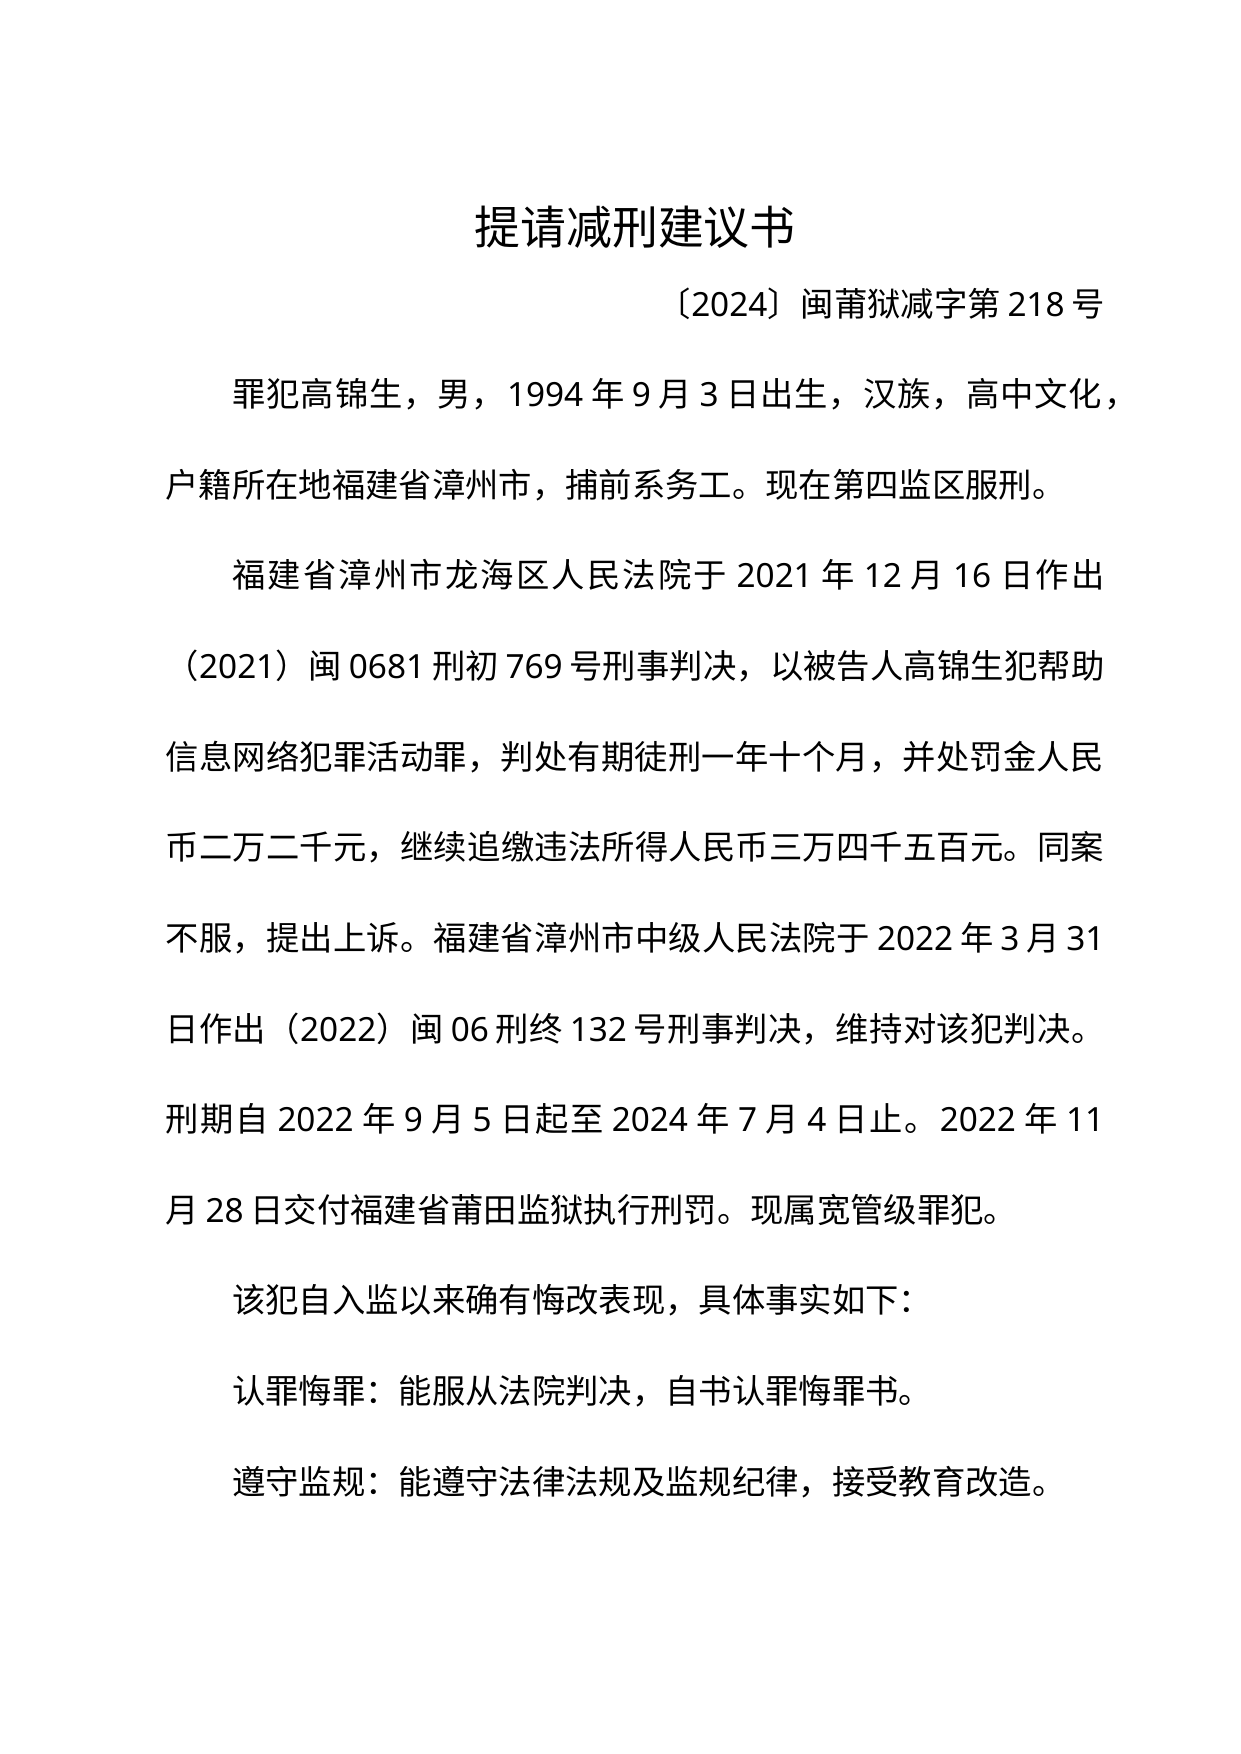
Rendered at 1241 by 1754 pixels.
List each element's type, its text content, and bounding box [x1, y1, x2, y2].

text 福建省漳州市龙海区人民法院于2021年12月16日作出（2021）闽0681刑初769号刑事判决，以被告人高锦生犯帮助信息网络犯罪活动罪，判处有期徒刑一年十个月，并处罚金人民币二万二千元，继续追缴违法所得人民币三万四千五百元。同案不服，提出上诉。福建省漳州市中级人民法院于2022年3月31日作出（2022）闽06刑终132号刑事判决，维持对该犯判决。刑期自2022年9月5日起至2024年7月4日止。2022年11月28日交付福建省莆田监狱执行刑罚。现属宽管级罪犯。 [165, 528, 1104, 1253]
text 罪犯高锦生，男，1994年9月3日出生，汉族，高中文化，户籍所在地福建省漳州市，捕前系务工。现在第四监区服刑。 [165, 347, 1104, 528]
text 该犯自入监以来确有悔改表现，具体事实如下： [165, 1253, 1104, 1344]
text 提请减刑建议书 [165, 197, 1104, 256]
text 认罪悔罪：能服从法院判决，自书认罪悔罪书。 [165, 1344, 1104, 1434]
text 〔2024〕闽莆狱减字第218号 [165, 256, 1104, 347]
text 遵守监规：能遵守法律法规及监规纪律，接受教育改造。 [165, 1434, 1104, 1525]
